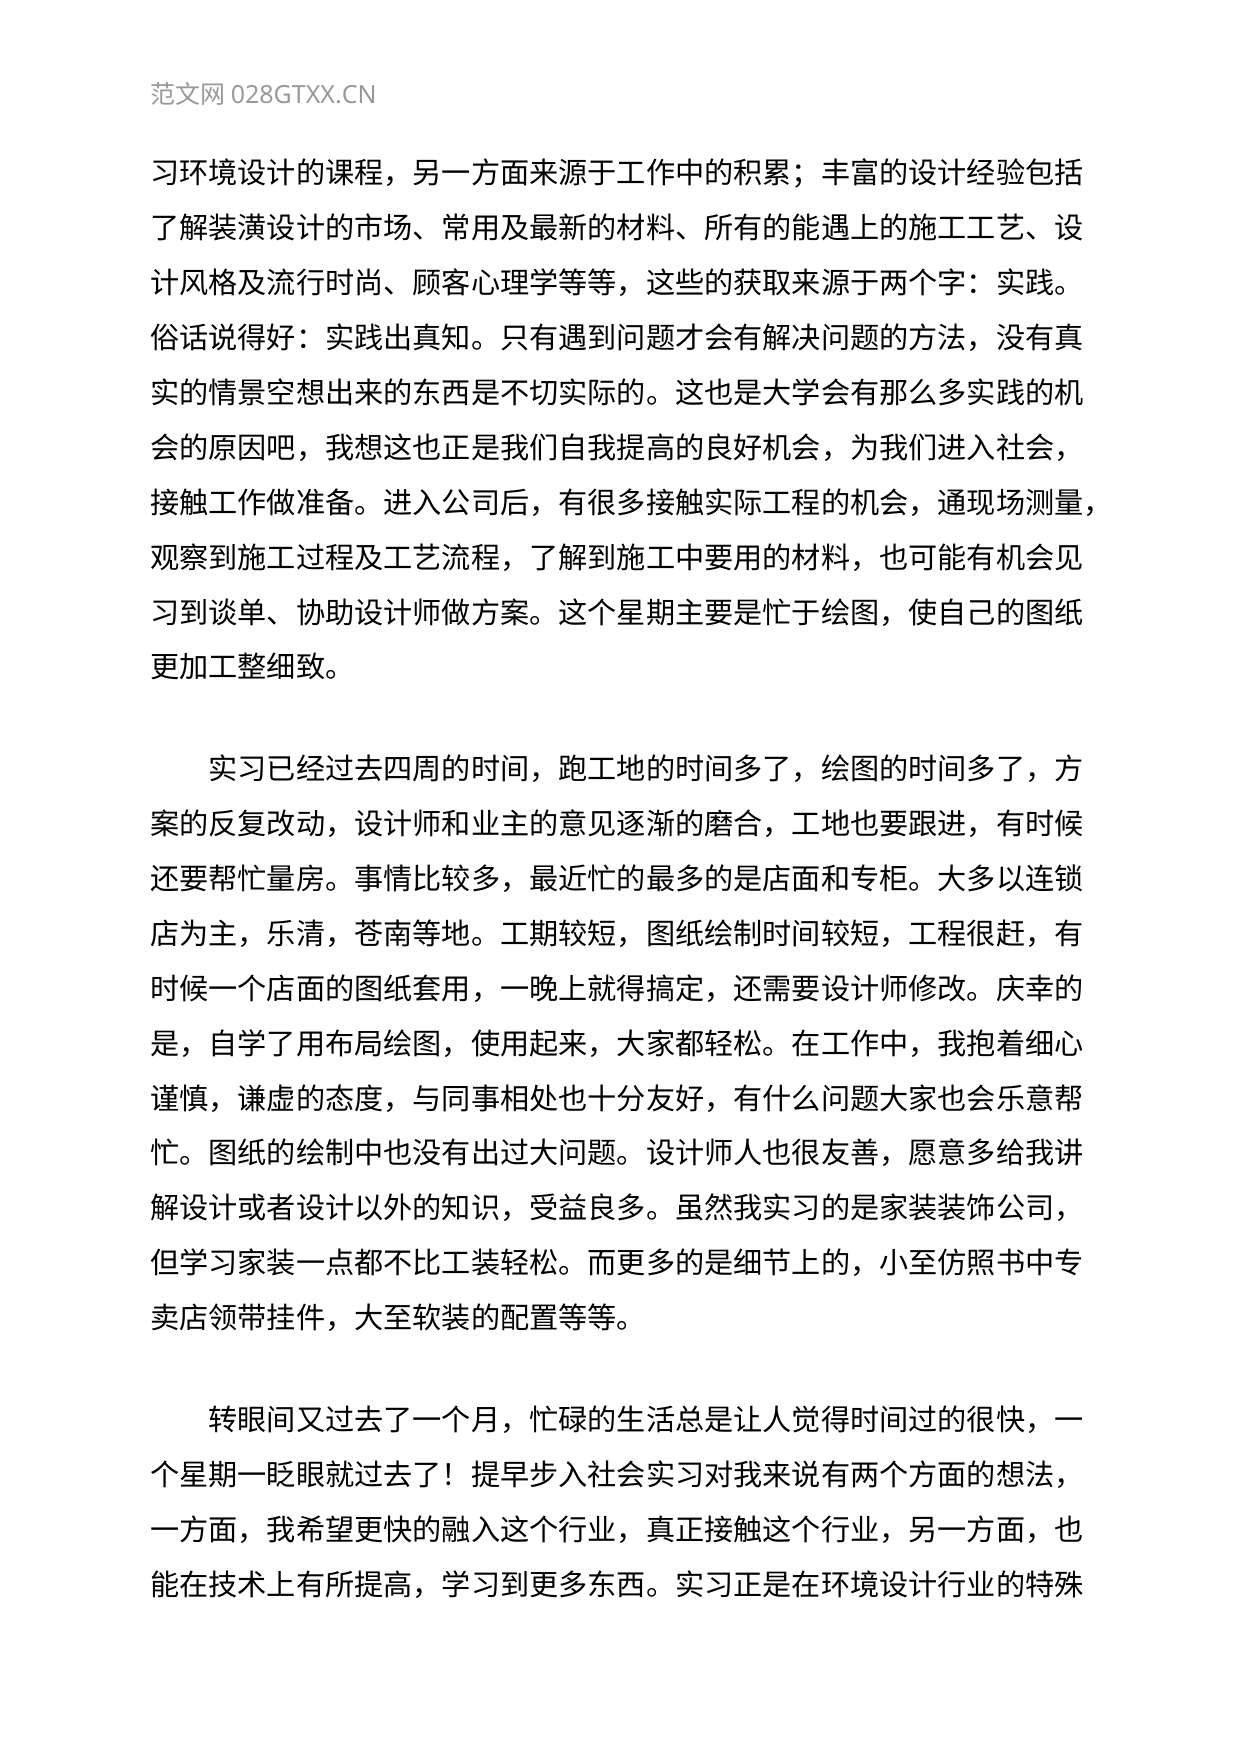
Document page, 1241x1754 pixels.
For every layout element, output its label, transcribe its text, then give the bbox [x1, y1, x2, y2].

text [150, 150, 1090, 686]
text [150, 1397, 1090, 1603]
text 实习已经过去四周的时间，跑工地的时间多了，绘图的时间多了，方案的反复改动，设计师和业主的意见逐渐的磨合，工地也要跟进，有时候还要帮忙量房。事情比较多，最近忙的最多的是店面和专柜。大多以连锁店为主，乐清，苍南等地。工期较短，图纸绘制时间较短，工程很赶，有时候一个店面的图纸套用，一晚上就得搞定，还需要设计师修改。庆幸的是，自学了用布局绘图，使用起来，大家都轻松。在工作中，我抱着细心谨慎，谦虚的态度，与同事相处也十分友好，有什么问题大家也会乐意帮忙。图纸的绘制中也没有出过大问题。设计师人也很友善，愿意多给我讲解设计或者设计以外的知识，受益良多。虽然我实习的是家装装饰公司，但学习家装一点都不比工装轻松。而更多的是细节上的，小至仿照书中专卖店领带挂件，大至软装的配置等等。 [150, 746, 1090, 1337]
